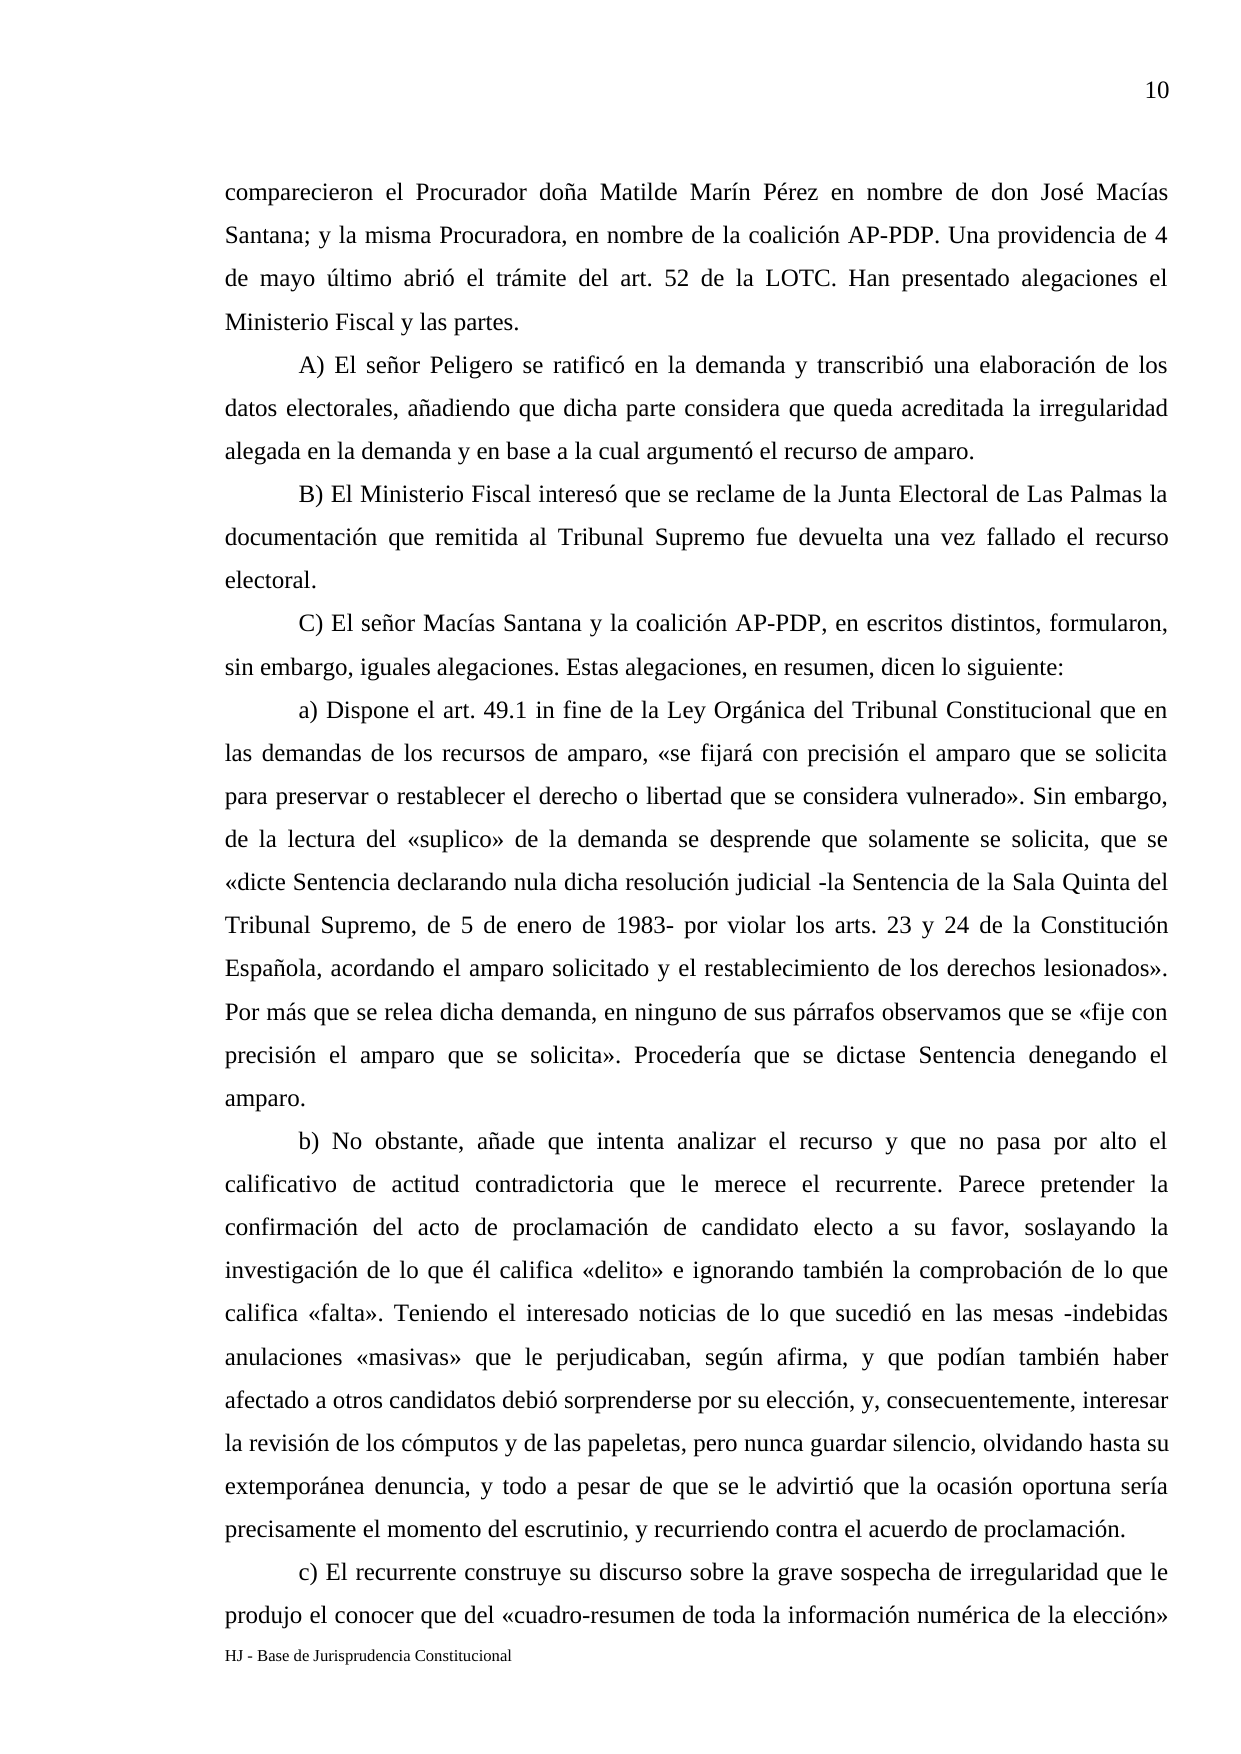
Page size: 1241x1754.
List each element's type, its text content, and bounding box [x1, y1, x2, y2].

text C) El señor Macías Santana y la coalición AP-PDP, en escritos distintos, formularon, sin embargo, iguales alegaciones. Estas alegaciones, en resumen, dicen lo siguiente: [224, 608, 1169, 680]
text B) El Ministerio Fiscal interesó que se reclame de la Junta Electoral de Las Palmas la documentación que remitida al Tribunal Supremo fue devuelta una vez fallado el recurso electoral. [224, 479, 1169, 594]
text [224, 1557, 1169, 1629]
text A) El señor Peligero se ratificó en la demanda y transcribió una elaboración de los datos electorales, añadiendo que dicha parte considera que queda acreditada la irregularidad alegada en la demanda y en base a la cual argumentó el recurso de amparo. [224, 350, 1169, 465]
text b) No obstante, añade que intenta analizar el recurso y que no pasa por alto el calificativo de actitud contradictoria que le merece el recurrente. Parece pretender la confirmación del acto de proclamación de candidato electo a su favor, soslayando la investigación de lo que él califica «delito» e ignorando también la comprobación de lo que califica «falta». Teniendo el interesado noticias de lo que sucedió en las mesas -indebidas anulaciones «masivas» que le perjudicaban, según afirma, y que podían también haber afectado a otros candidatos debió sorprenderse por su elección, y, consecuentemente, interesar la revisión de los cómputos y de las papeletas, pero nunca guardar silencio, olvidando hasta su extemporánea denuncia, y todo a pesar de que se le advirtió que la ocasión oportuna sería precisamente el momento del escrutinio, y recurriendo contra el acuerdo de proclamación. [224, 1126, 1169, 1543]
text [224, 177, 1169, 335]
text a) Dispone el art. 49.1 in fine de la Ley Orgánica del Tribunal Constitucional que en las demandas de los recursos de amparo, «se fijará con precisión el amparo que se solicita para preservar o restablecer el derecho o libertad que se considera vulnerado». Sin embargo, de la lectura del «suplico» de la demanda se desprende que solamente se solicita, que se «dicte Sentencia declarando nula dicha resolución judicial -la Sentencia de la Sala Quinta del Tribunal Supremo, de 5 de enero de 1983- por violar los arts. 23 y 24 de la Constitución Española, acordando el amparo solicitado y el restablecimiento de los derechos lesionados». Por más que se relea dicha demanda, en ninguno de sus párrafos observamos que se «fije con precisión el amparo que se solicita». Procedería que se dictase Sentencia denegando el amparo. [224, 695, 1169, 1112]
